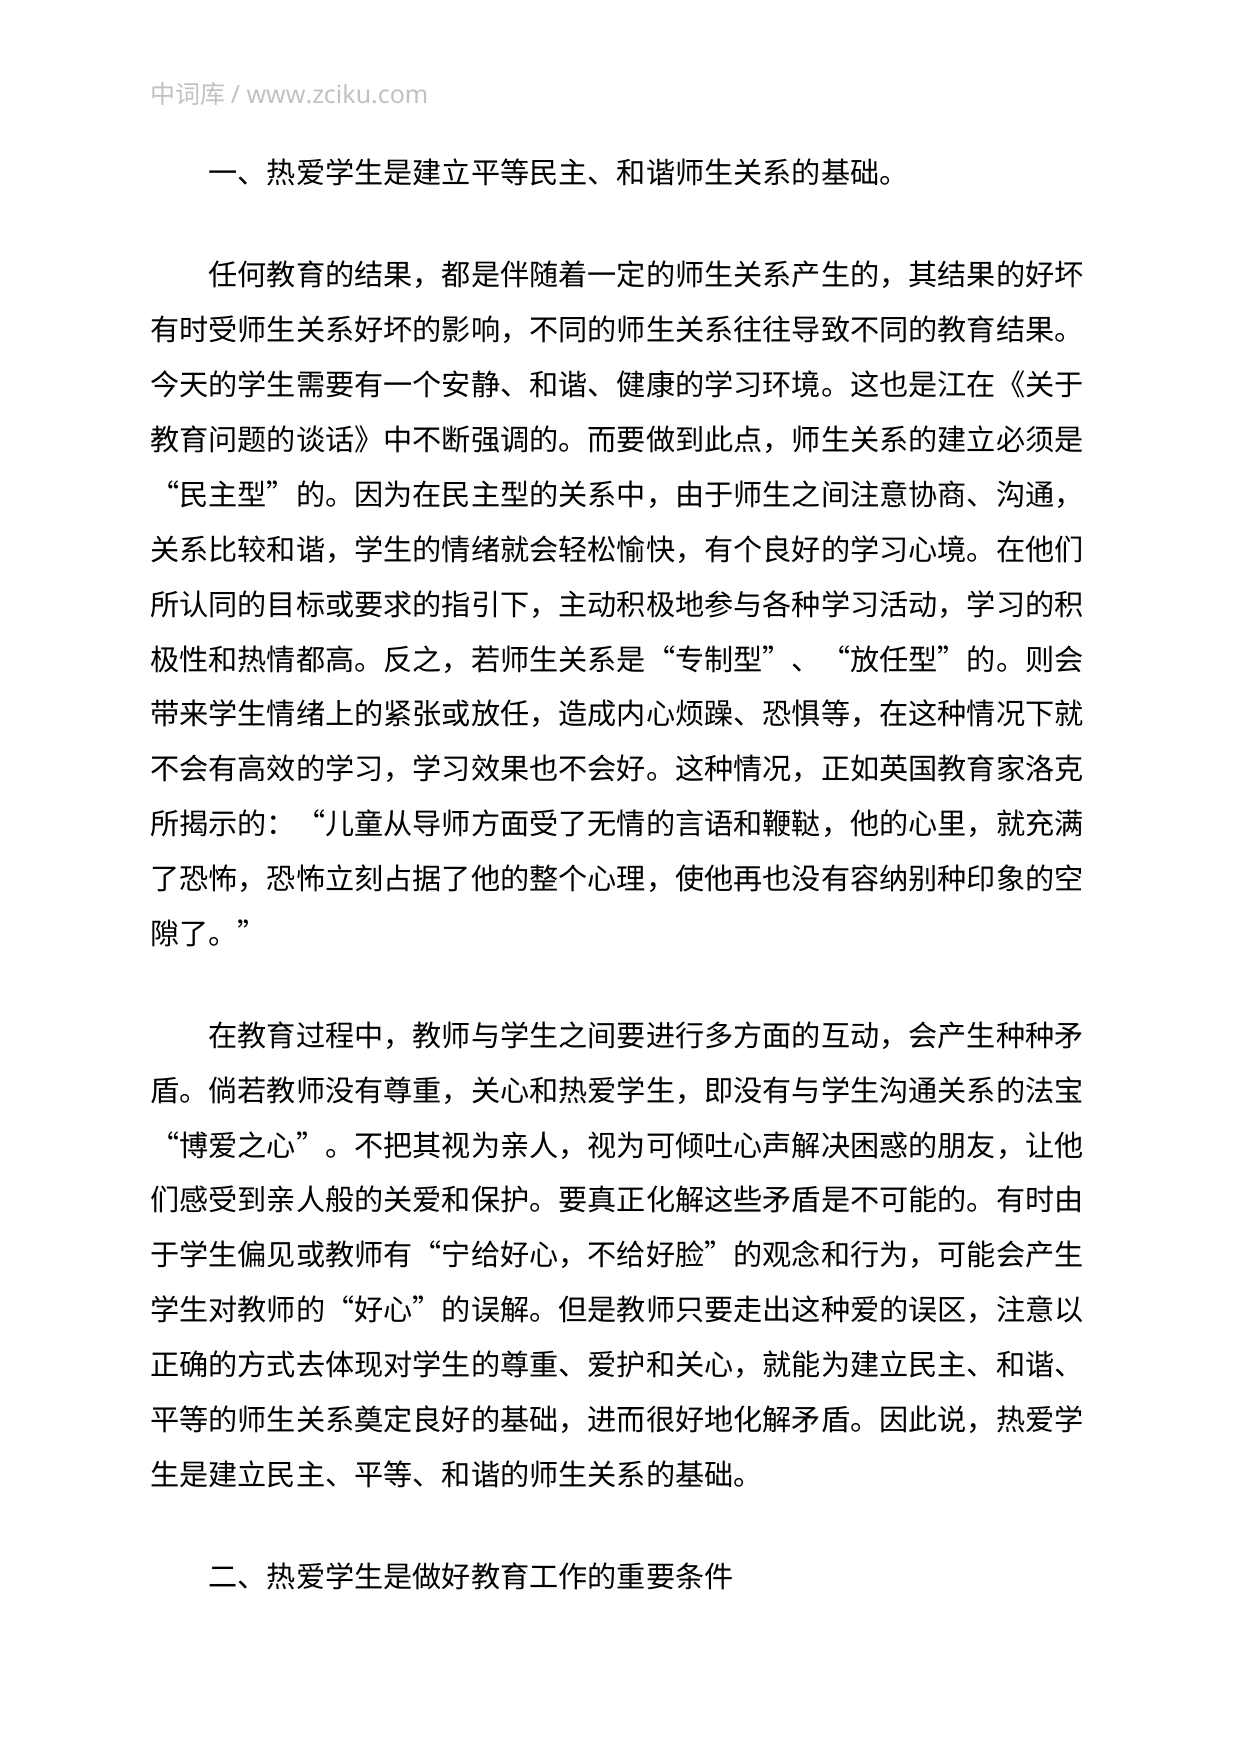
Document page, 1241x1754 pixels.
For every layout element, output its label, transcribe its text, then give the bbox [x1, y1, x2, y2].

text 任何教育的结果，都是伴随着一定的师生关系产生的，其结果的好坏有时受师生关系好坏的影响，不同的师生关系往往导致不同的教育结果。今天的学生需要有一个安静、和谐、健康的学习环境。这也是江在《关于教育问题的谈话》中不断强调的。而要做到此点，师生关系的建立必须是“民主型”的。因为在民主型的关系中，由于师生之间注意协商、沟通，关系比较和谐，学生的情绪就会轻松愉快，有个良好的学习心境。在他们所认同的目标或要求的指引下，主动积极地参与各种学习活动，学习的积极性和热情都高。反之，若师生关系是“专制型”、“放任型”的。则会带来学生情绪上的紧张或放任，造成内心烦躁、恐惧等，在这种情况下就不会有高效的学习，学习效果也不会好。这种情况，正如英国教育家洛克所揭示的：“儿童从导师方面受了无情的言语和鞭鞑，他的心里，就充满了恐怖，恐怖立刻占据了他的整个心理，使他再也没有容纳别种印象的空隙了。” [150, 252, 1090, 953]
text 一、热爱学生是建立平等民主、和谐师生关系的基础。 [150, 150, 1090, 192]
text 在教育过程中，教师与学生之间要进行多方面的互动，会产生种种矛盾。倘若教师没有尊重，关心和热爱学生，即没有与学生沟通关系的法宝“博爱之心”。不把其视为亲人，视为可倾吐心声解决困惑的朋友，让他们感受到亲人般的关爱和保护。要真正化解这些矛盾是不可能的。有时由于学生偏见或教师有“宁给好心，不给好脸”的观念和行为，可能会产生学生对教师的“好心”的误解。但是教师只要走出这种爱的误区，注意以正确的方式去体现对学生的尊重、爱护和关心，就能为建立民主、和谐、平等的师生关系奠定良好的基础，进而很好地化解矛盾。因此说，热爱学生是建立民主、平等、和谐的师生关系的基础。 [150, 1012, 1090, 1494]
text 二、热爱学生是做好教育工作的重要条件 [150, 1553, 1090, 1596]
